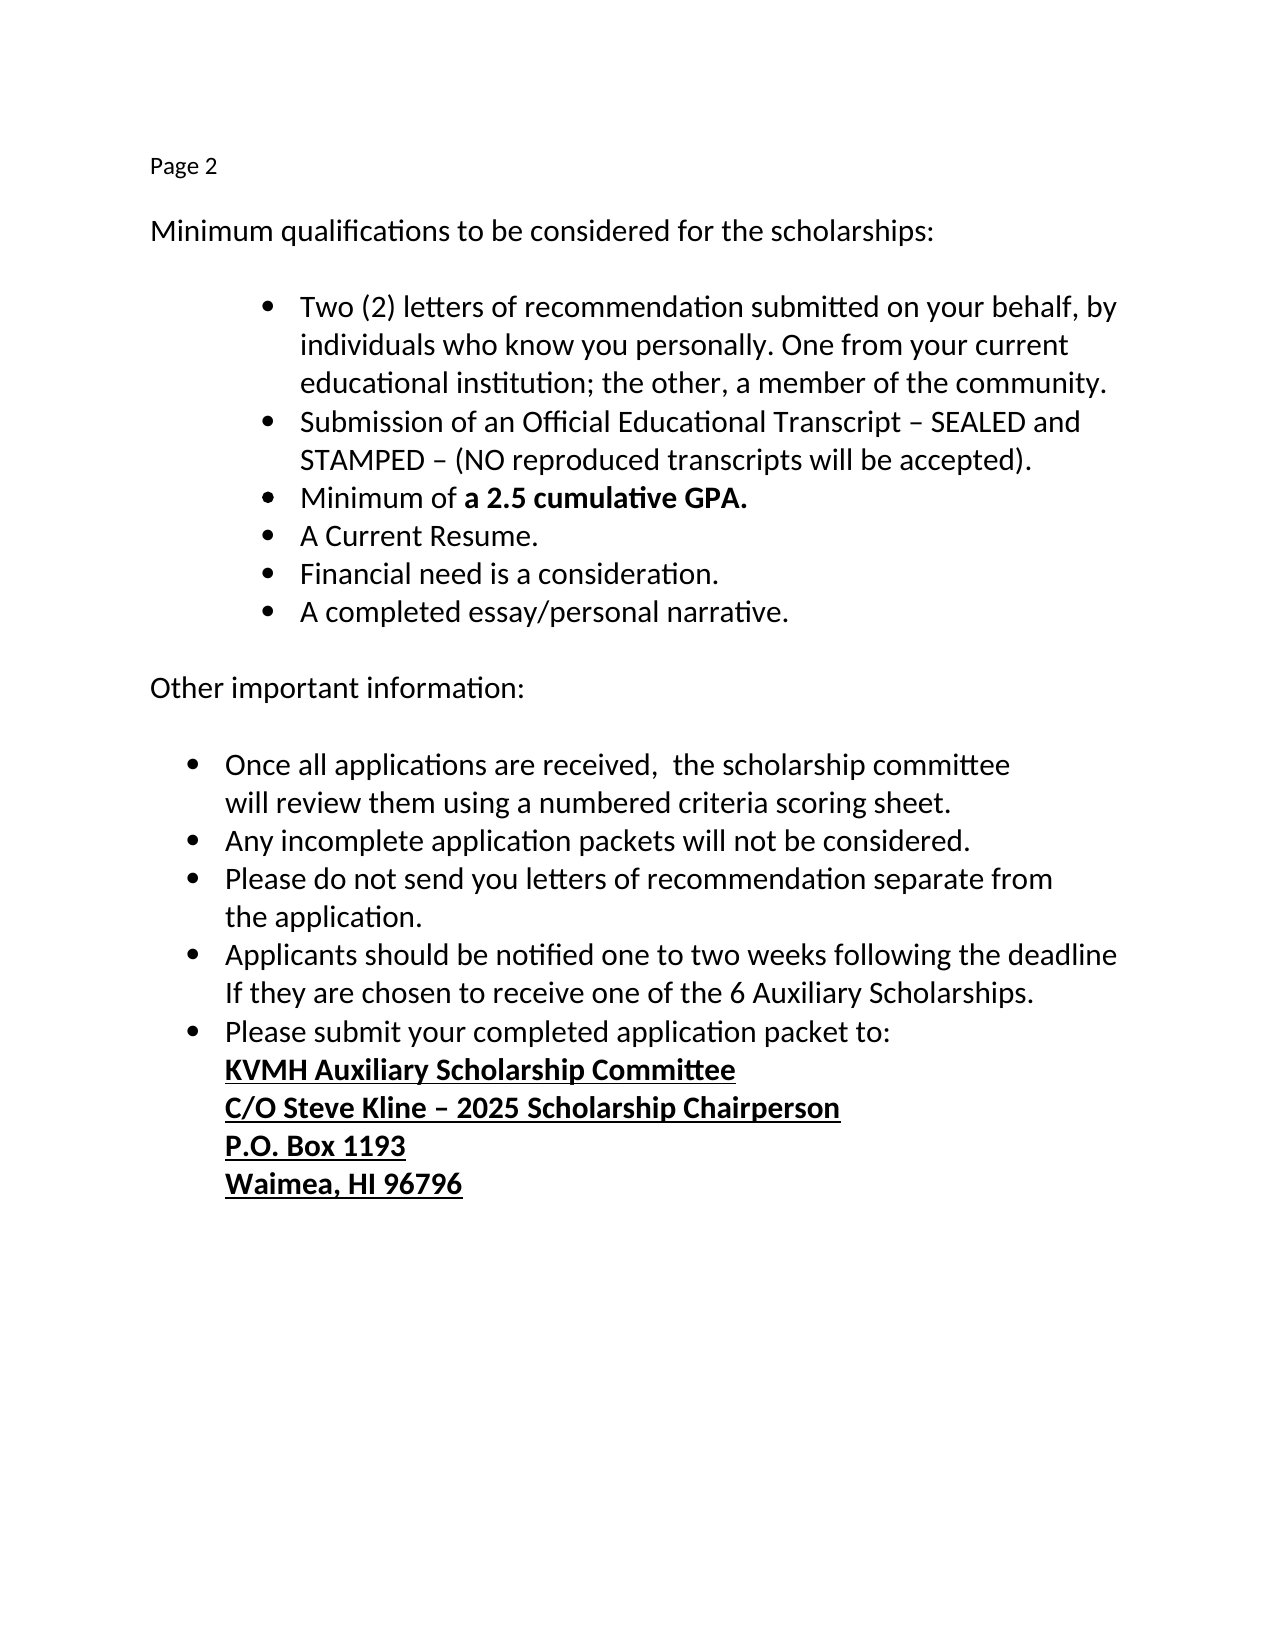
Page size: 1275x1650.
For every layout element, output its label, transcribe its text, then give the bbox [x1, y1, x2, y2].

list Minimum of a 2.5 cumulative GPA. [262, 478, 1125, 516]
list A completed essay/personal narrative. [262, 592, 1125, 630]
text C/O Steve Kline – 2025 Scholarship Chairperson [150, 1088, 1125, 1126]
text Waimea, HI 96796 [150, 1164, 1125, 1202]
text P.O. Box 1193 [150, 1126, 1125, 1164]
list will review them using a numbered criteria scoring sheet. [225, 783, 1125, 821]
list Once all applications are received, the scholarship committee [187, 745, 1125, 783]
list Please do not send you letters of recommendation separate from [187, 859, 1125, 897]
list A Current Resume. [262, 516, 1125, 554]
list the application. [225, 897, 1125, 935]
text Page 2 [150, 150, 1125, 181]
list Two (2) letters of recommendation submitted on your behalf, by individuals who know you personally. One from your current educational institution; the other, a member of the community. [262, 287, 1125, 402]
list Any incomplete application packets will not be considered. [187, 821, 1125, 859]
list Please submit your completed application packet to: [187, 1012, 1125, 1050]
text KVMH Auxiliary Scholarship Committee [225, 1050, 1125, 1088]
list Submission of an Official Educational Transcript – SEALED and STAMPED – (NO reproduced transcripts will be accepted). [262, 402, 1125, 478]
list Financial need is a consideration. [262, 554, 1125, 592]
text Minimum qualifications to be considered for the scholarships: [150, 211, 1125, 249]
text Other important information: [150, 668, 1125, 707]
list Applicants should be notified one to two weeks following the deadline [187, 935, 1125, 973]
list If they are chosen to receive one of the 6 Auxiliary Scholarships. [225, 973, 1125, 1012]
